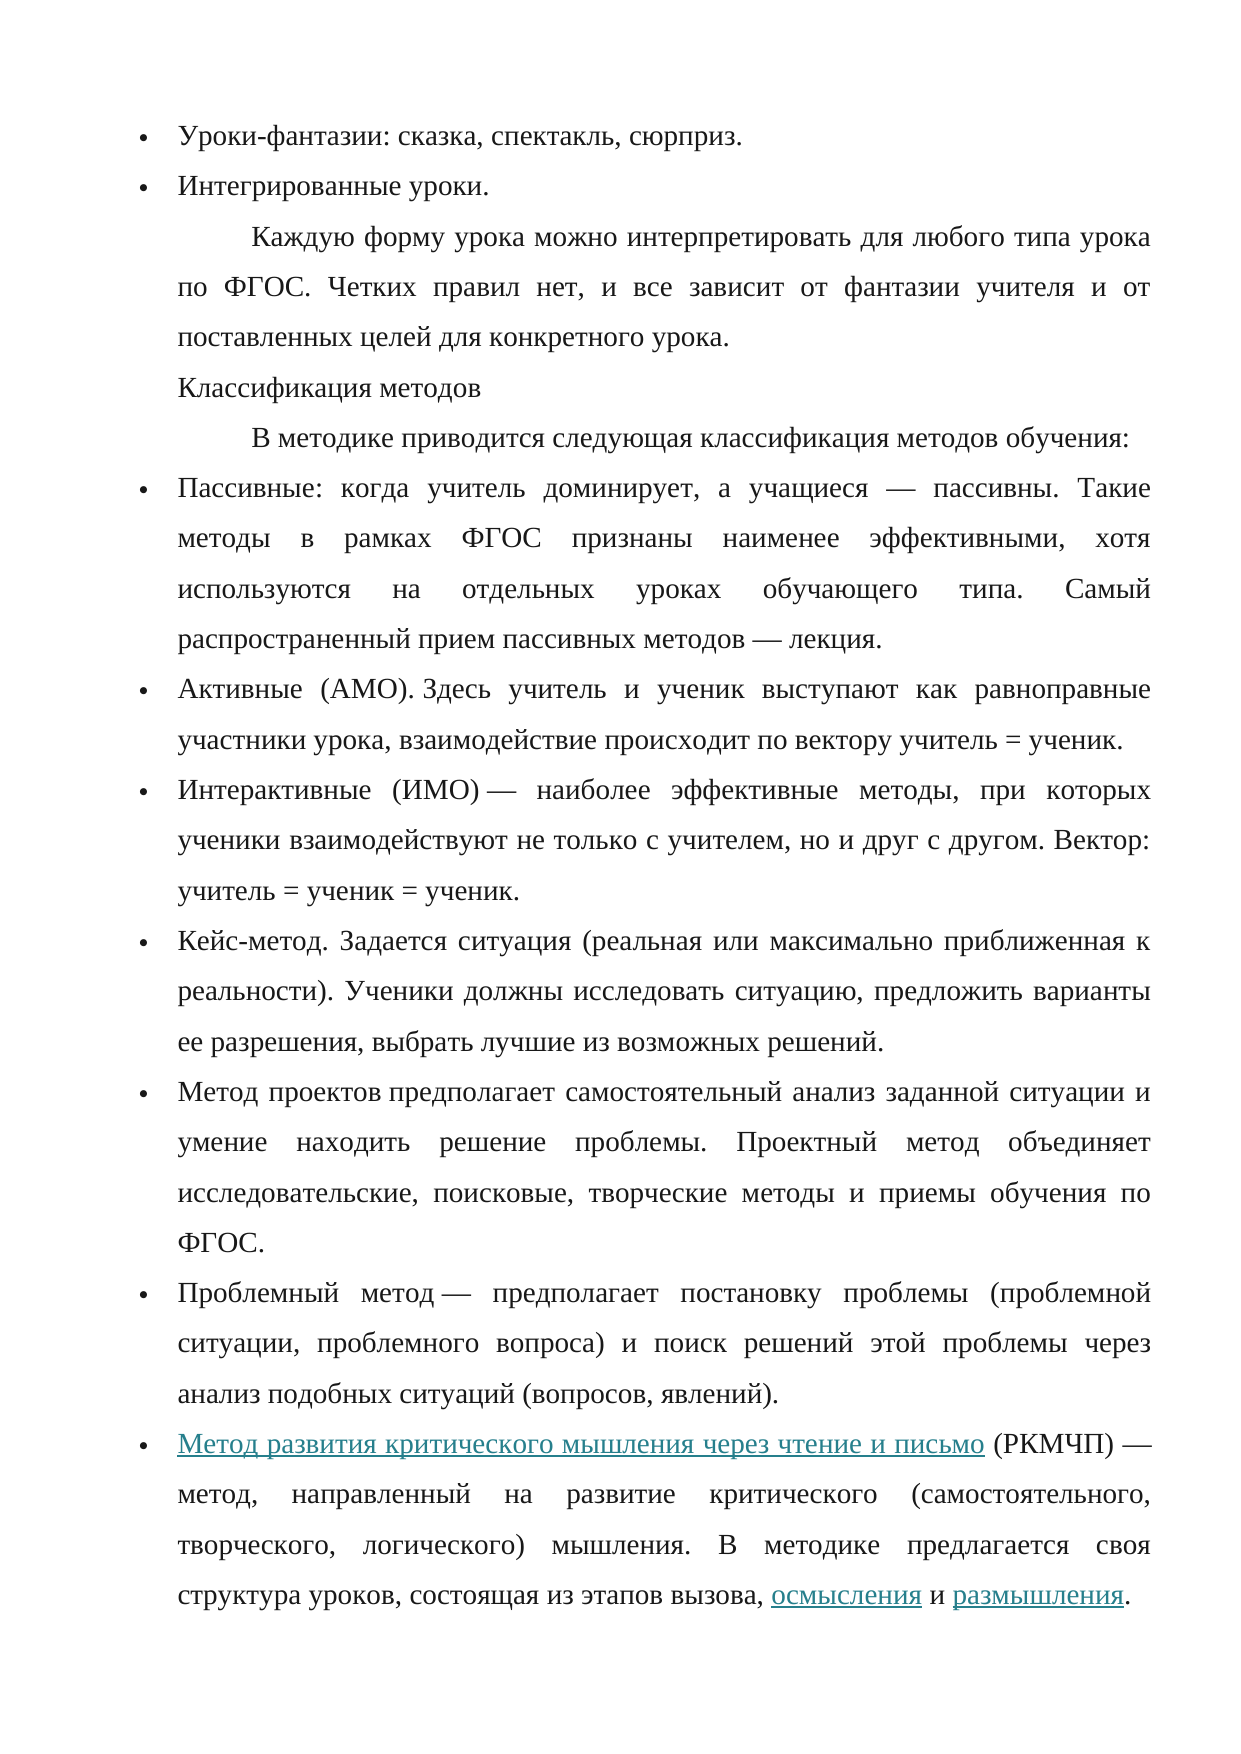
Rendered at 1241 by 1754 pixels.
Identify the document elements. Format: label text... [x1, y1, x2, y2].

list Интерактивные (ИМО) — наиболее эффективные методы, при которых ученики взаимодействуют не только с учителем, но и друг с другом. Вектор: учитель = ученик = ученик. [140, 772, 1152, 906]
list Метод развития критического мышления через чтение и письмо (РКМЧП) — метод, направленный на развитие критического (самостоятельного, творческого, логического) мышления. В методике предлагается своя структура уроков, состоящая из этапов вызова, осмысления и размышления. [140, 1426, 1152, 1611]
list Пассивные: когда учитель доминирует, а учащиеся — пассивны. Такие методы в рамках ФГОС признаны наименее эффективными, хотя используются на отдельных уроках обучающего типа. Самый распространенный прием пассивных методов — лекция. [140, 470, 1152, 655]
text Классификация методов [177, 370, 1152, 403]
list Кейс-метод. Задается ситуация (реальная или максимально приближенная к реальности). Ученики должны исследовать ситуацию, предложить варианты ее разрешения, выбрать лучшие из возможных решений. [140, 923, 1152, 1057]
list Проблемный метод — предполагает постановку проблемы (проблемной ситуации, проблемного вопроса) и поиск решений этой проблемы через анализ подобных ситуаций (вопросов, явлений). [140, 1275, 1152, 1409]
text Каждую форму урока можно интерпретировать для любого типа урока по ФГОС. Четких правил нет, и все зависит от фантазии учителя и от поставленных целей для конкретного урока. [177, 219, 1152, 353]
list Интегрированные уроки. [140, 168, 1152, 202]
text В методике приводится следующая классификация методов обучения: [177, 420, 1152, 453]
list Активные (АМО). Здесь учитель и ученик выступают как равноправные участники урока, взаимодействие происходит по вектору учитель = ученик. [140, 672, 1152, 755]
list Метод проектов предполагает самостоятельный анализ заданной ситуации и умение находить решение проблемы. Проектный метод объединяет исследовательские, поисковые, творческие методы и приемы обучения по ФГОС. [140, 1074, 1152, 1258]
list Уроки-фантазии: сказка, спектакль, сюрприз. [140, 118, 1152, 152]
